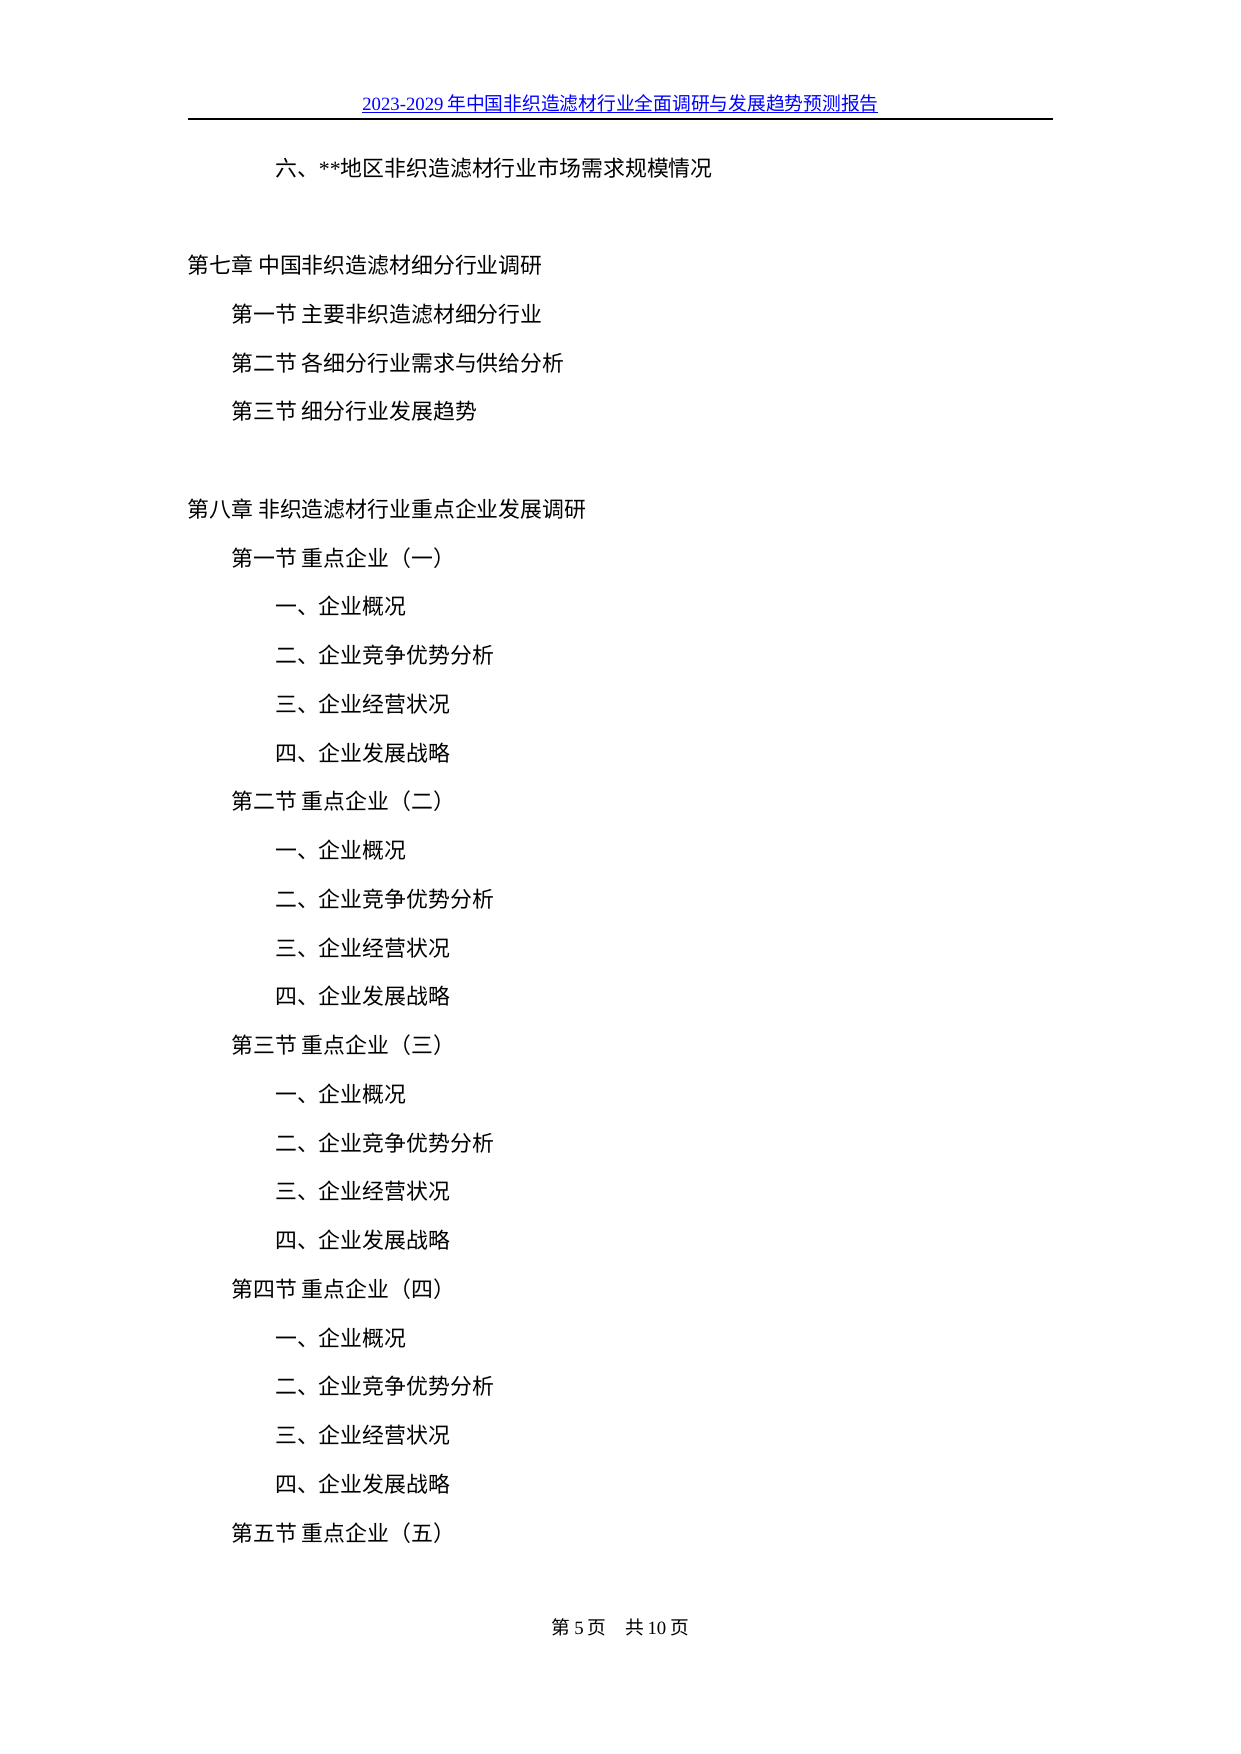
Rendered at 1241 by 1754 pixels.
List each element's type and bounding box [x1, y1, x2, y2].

text [187, 150, 1053, 1548]
